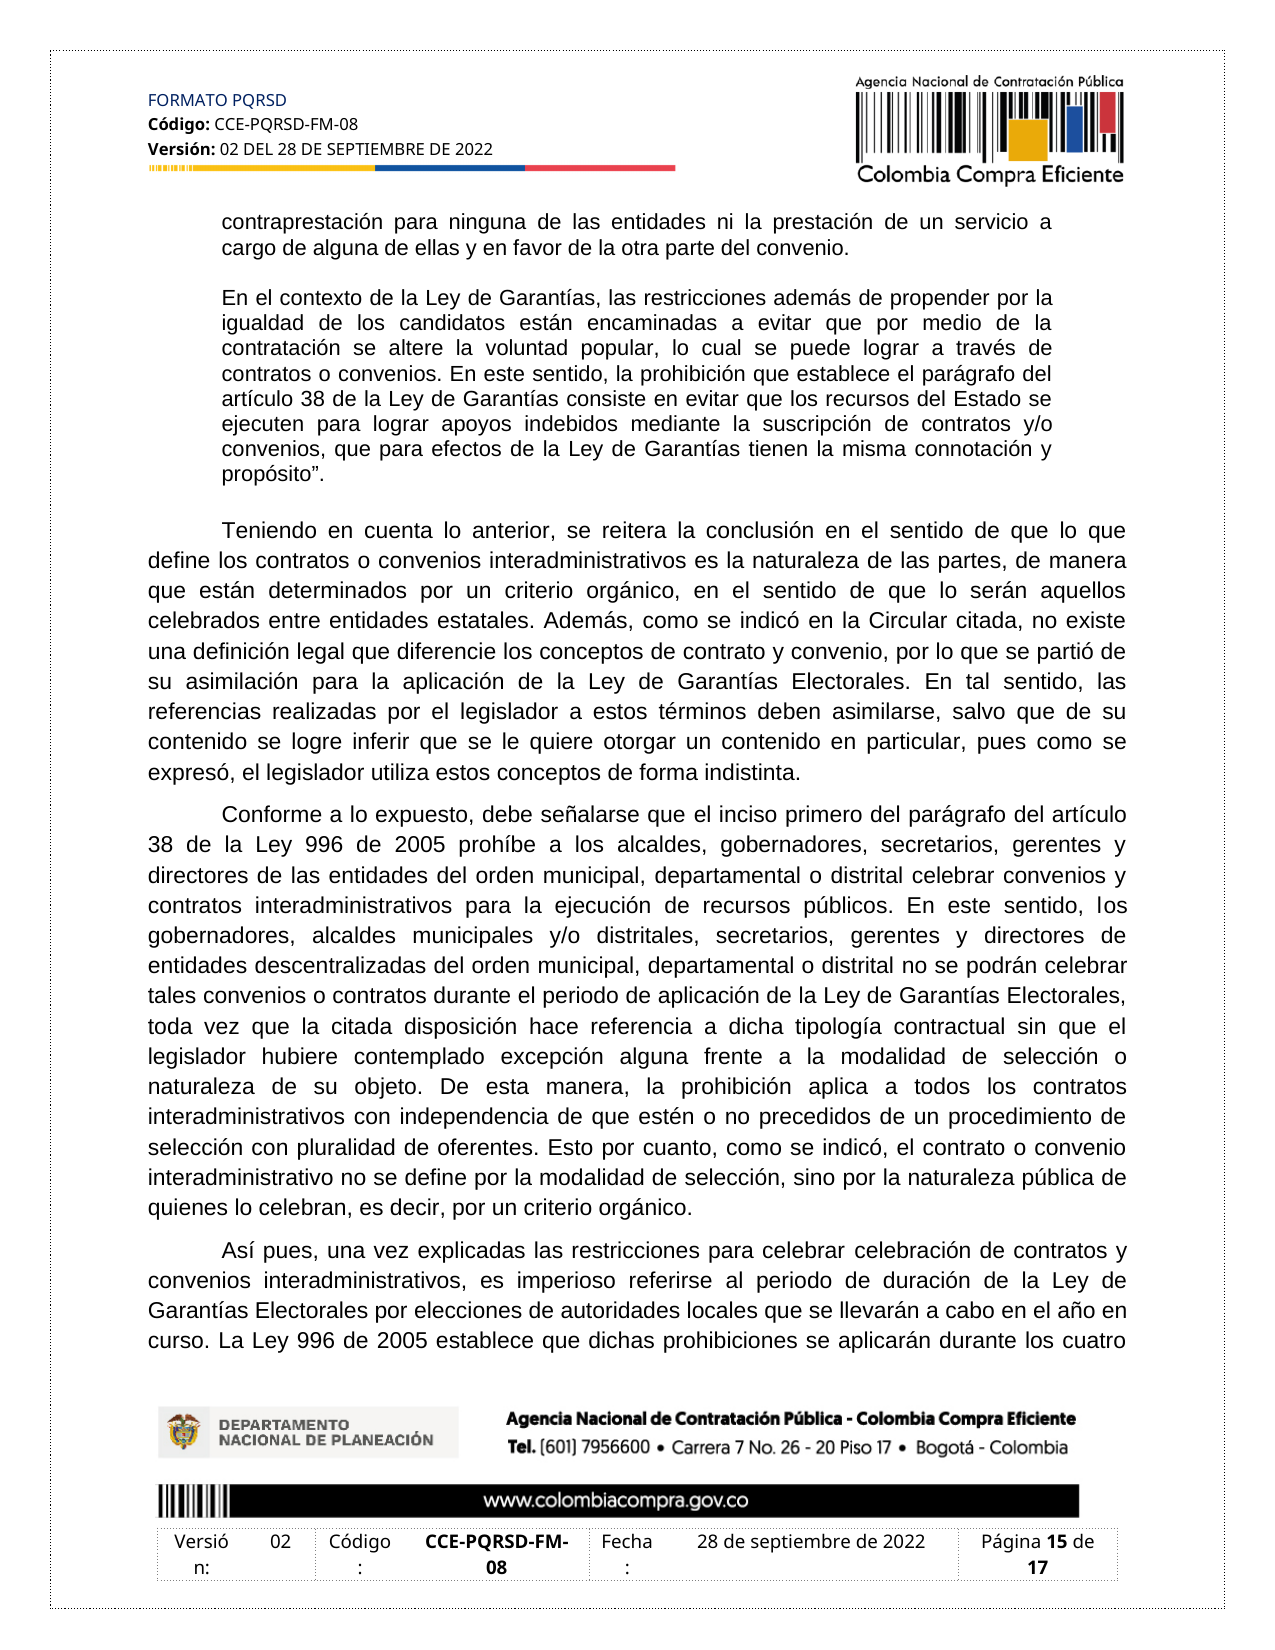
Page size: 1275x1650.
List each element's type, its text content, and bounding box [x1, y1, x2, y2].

picture [147, 160, 679, 174]
picture [855, 75, 1128, 187]
picture [147, 1381, 1090, 1528]
text Teniendo en cuenta lo anterior, se reitera la conclusión en el sentido de que lo que define los contratos o convenios interadministrativos es la naturaleza de las partes, de manera que están determinados por un criterio orgánico, en el sentido de que lo serán aquellos celebrados entre entidades estatales. Además, como se indicó en la Circular citada, no existe una definición legal que diferencie los conceptos de contrato y convenio, por lo que se partió de su asimilación para la aplicación de la Ley de Garantías Electorales. En tal sentido, las referencias realizadas por el legislador a estos términos deben asimilarse, salvo que de su contenido se logre inferir que se le quiere otorgar un contenido en particular, pues como se expresó, el legislador utiliza estos conceptos de forma indistinta. [148, 517, 1127, 785]
text En el contexto de la Ley de Garantías, las restricciones además de propender por la igualdad de los candidatos están encaminadas a evitar que por medio de la contratación se altere la voluntad popular, lo cual se puede lograr a través de contratos o convenios. En este sentido, la prohibición que establece el parágrafo del artículo 38 de la Ley de Garantías consiste en evitar que los recursos del Estado se ejecuten para lograr apoyos indebidos mediante la suscripción de contratos y/o convenios, que para efectos de la Ley de Garantías tienen la misma connotación y propósito”. [221, 285, 1053, 487]
text Conforme a lo expuesto, debe señalarse que el inciso primero del parágrafo del artículo 38 de la Ley 996 de 2005 prohíbe a los alcaldes, gobernadores, secretarios, gerentes y directores de las entidades del orden municipal, departamental o distrital celebrar convenios y contratos interadministrativos para la ejecución de recursos públicos. En este sentido, los gobernadores, alcaldes municipales y/o distritales, secretarios, gerentes y directores de entidades descentralizadas del orden municipal, departamental o distrital no se podrán celebrar tales convenios o contratos durante el periodo de aplicación de la Ley de Garantías Electorales, toda vez que la citada disposición hace referencia a dicha tipología contractual sin que el legislador hubiere contemplado excepción alguna frente a la modalidad de selección o naturaleza de su objeto. De esta manera, la prohibición aplica a todos los contratos interadministrativos con independencia de que estén o no precedidos de un procedimiento de selección con pluralidad de oferentes. Esto por cuanto, como se indicó, el contrato o convenio interadministrativo no se define por la modalidad de selección, sino por la naturaleza pública de quienes lo celebran, es decir, por un criterio orgánico. [148, 801, 1127, 1220]
